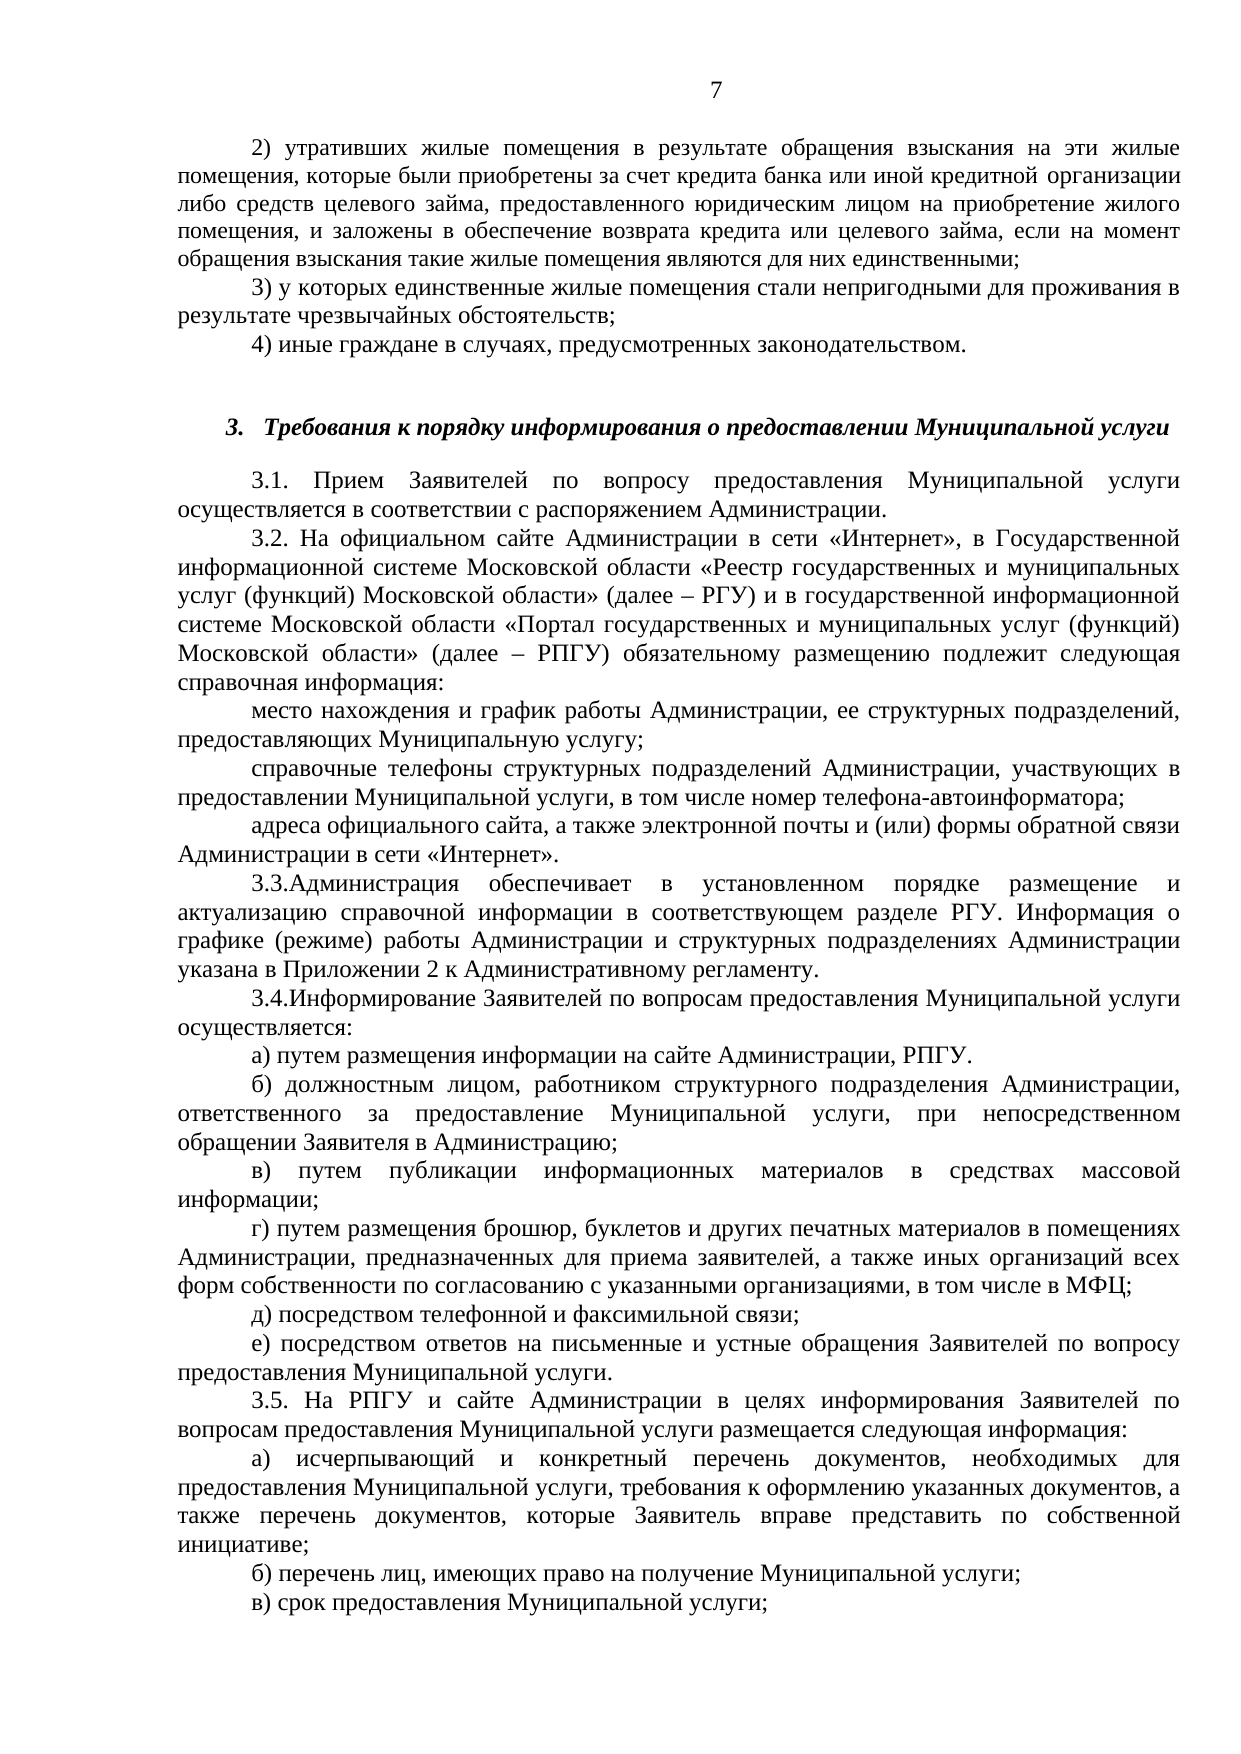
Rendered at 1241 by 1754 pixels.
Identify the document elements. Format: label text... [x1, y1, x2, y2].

text 3) у которых единственные жилые помещения стали непригодными для проживания в результате чрезвычайных обстоятельств; [177, 272, 1181, 329]
list е) посредством ответов на письменные и устные обращения Заявителей по вопросу предоставления Муниципальной услуги. [177, 1328, 1181, 1385]
list 3.2. На официальном сайте Администрации в сети «Интернет», в Государственной информационной системе Московской области «Реестр государственных и муниципальных услуг (функций) Московской области» (далее – РГУ) и в государственной информационной системе Московской области «Портал государственных и муниципальных услуг (функций) Московской области» (далее – РПГУ) обязательному размещению подлежит следующая справочная информация: [177, 523, 1181, 695]
list 3.5. На РПГУ и сайте Администрации в целях информирования Заявителей по вопросам предоставления Муниципальной услуги размещается следующая информация: [177, 1385, 1181, 1443]
list справочные телефоны структурных подразделений Администрации, участвующих в предоставлении Муниципальной услуги, в том числе номер телефона-автоинформатора; [177, 753, 1181, 810]
list 3.4.Информирование Заявителей по вопросам предоставления Муниципальной услуги осуществляется: [177, 983, 1181, 1040]
list б) перечень лиц, имеющих право на получение Муниципальной услуги; [177, 1558, 1181, 1587]
list Требования к порядку информирования о предоставлении Муниципальной услуги [215, 412, 1181, 440]
list в) путем публикации информационных материалов в средствах массовой информации; [177, 1155, 1181, 1213]
list место нахождения и график работы Администрации, ее структурных подразделений, предоставляющих Муниципальную услугу; [177, 695, 1181, 753]
list 3.3.Администрация обеспечивает в установленном порядке размещение и актуализацию справочной информации в соответствующем разделе РГУ. Информация о графике (режиме) работы Администрации и структурных подразделениях Администрации указана в Приложении 2 к Административному регламенту. [177, 868, 1181, 983]
list г) путем размещения брошюр, буклетов и других печатных материалов в помещениях Администрации, предназначенных для приема заявителей, а также иных организаций всех форм собственности по согласованию с указанными организациями, в том числе в МФЦ; [177, 1213, 1181, 1299]
text 4) иные граждане в случаях, предусмотренных законодательством. [177, 329, 1181, 358]
list 3.1. Прием Заявителей по вопросу предоставления Муниципальной услуги осуществляется в соответствии с распоряжением Администрации. [177, 465, 1181, 523]
list в) срок предоставления Муниципальной услуги; [177, 1587, 1181, 1615]
list а) путем размещения информации на сайте Администрации, РПГУ. [177, 1040, 1181, 1069]
list адреса официального сайта, а также электронной почты и (или) формы обратной связи Администрации в сети «Интернет». [177, 810, 1181, 868]
text 2) утративших жилые помещения в результате обращения взыскания на эти жилые помещения, которые были приобретены за счет кредита банка или иной кредитной организации либо средств целевого займа, предоставленного юридическим лицом на приобретение жилого помещения, и заложены в обеспечение возврата кредита или целевого займа, если на момент обращения взыскания такие жилые помещения являются для них единственными; [177, 132, 1181, 272]
list а) исчерпывающий и конкретный перечень документов, необходимых для предоставления Муниципальной услуги, требования к оформлению указанных документов, а также перечень документов, которые Заявитель вправе представить по собственной инициативе; [177, 1443, 1181, 1558]
list д) посредством телефонной и факсимильной связи; [177, 1299, 1181, 1328]
list б) должностным лицом, работником структурного подразделения Администрации, ответственного за предоставление Муниципальной услуги, при непосредственном обращении Заявителя в Администрацию; [177, 1069, 1181, 1155]
